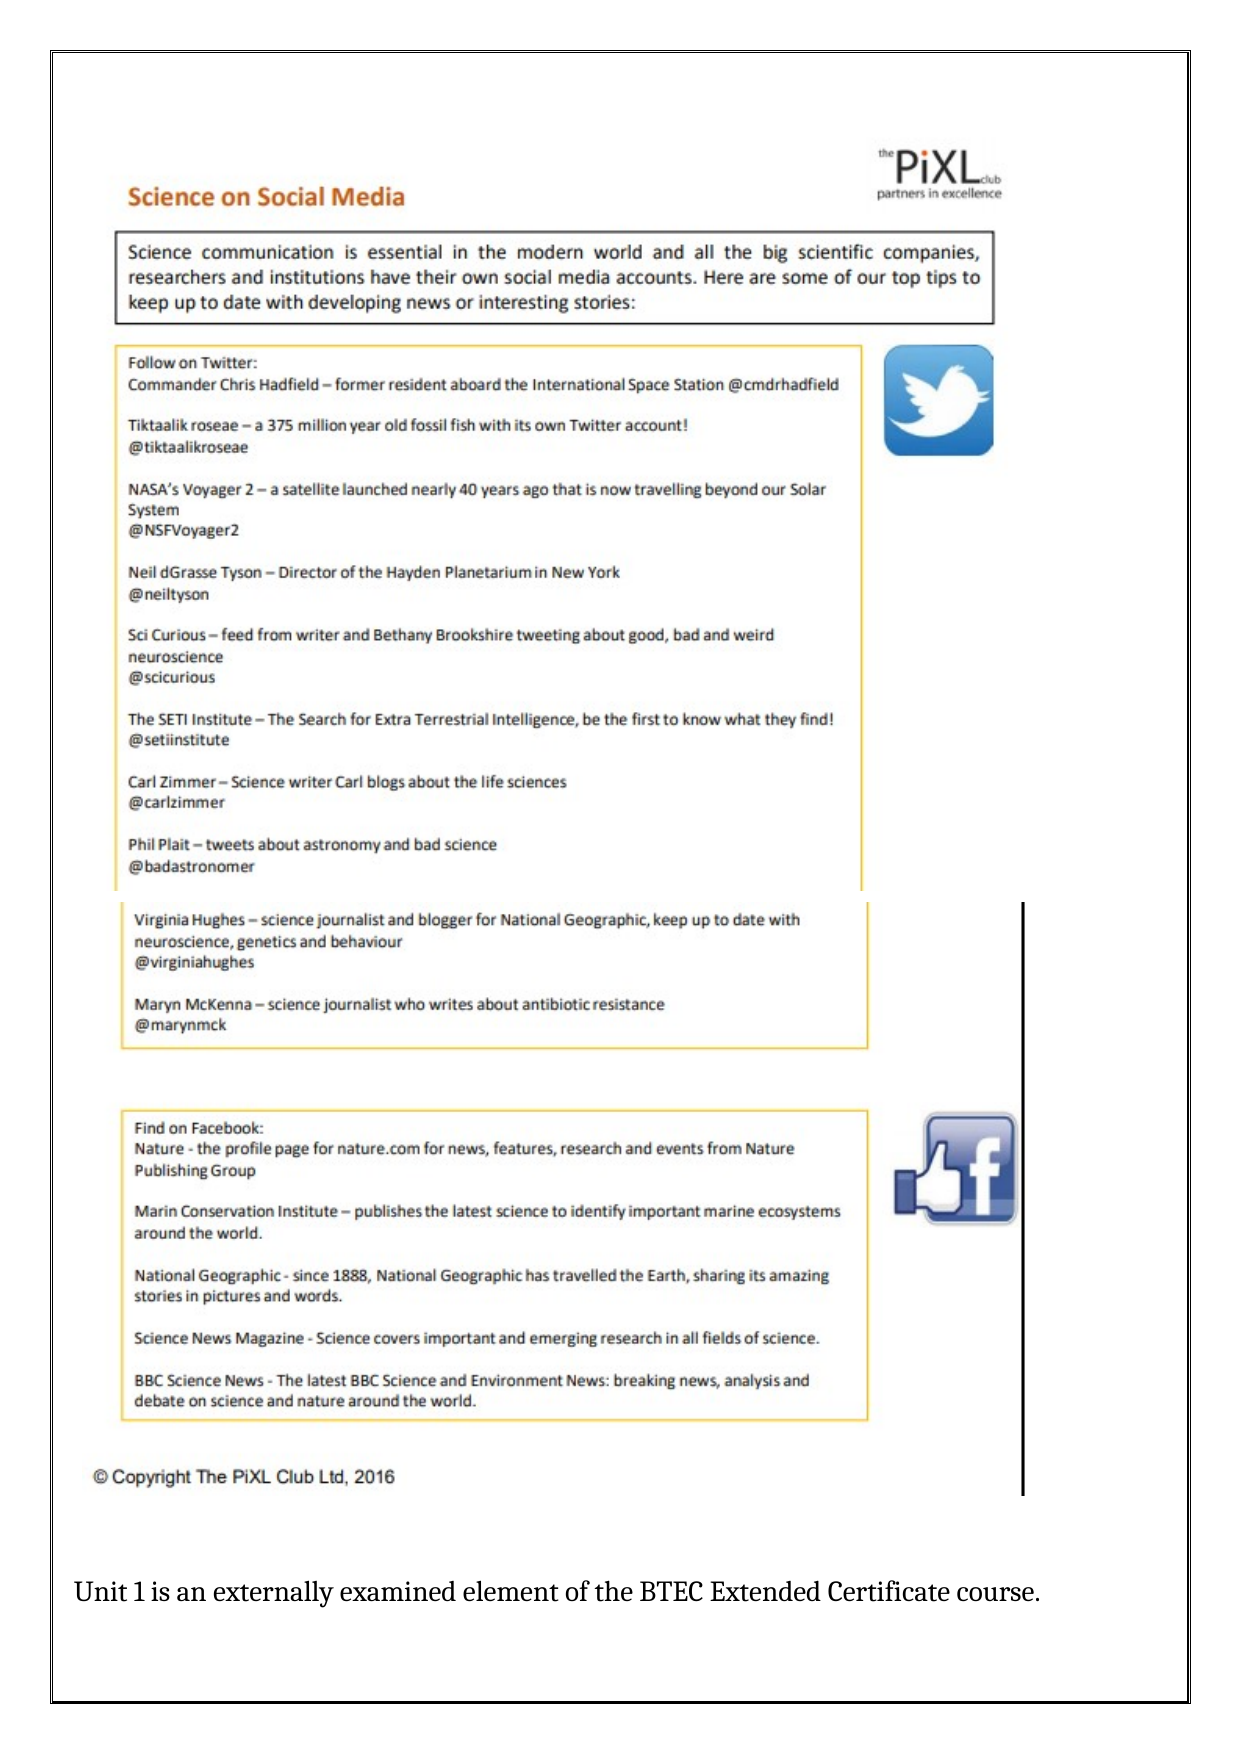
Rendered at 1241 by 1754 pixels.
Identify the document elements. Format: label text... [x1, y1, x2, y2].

text Unit 1 is an externally examined element of the BTEC Extended Certificate course. [73, 1575, 1167, 1609]
picture [82, 902, 1028, 1496]
picture [82, 126, 1011, 891]
